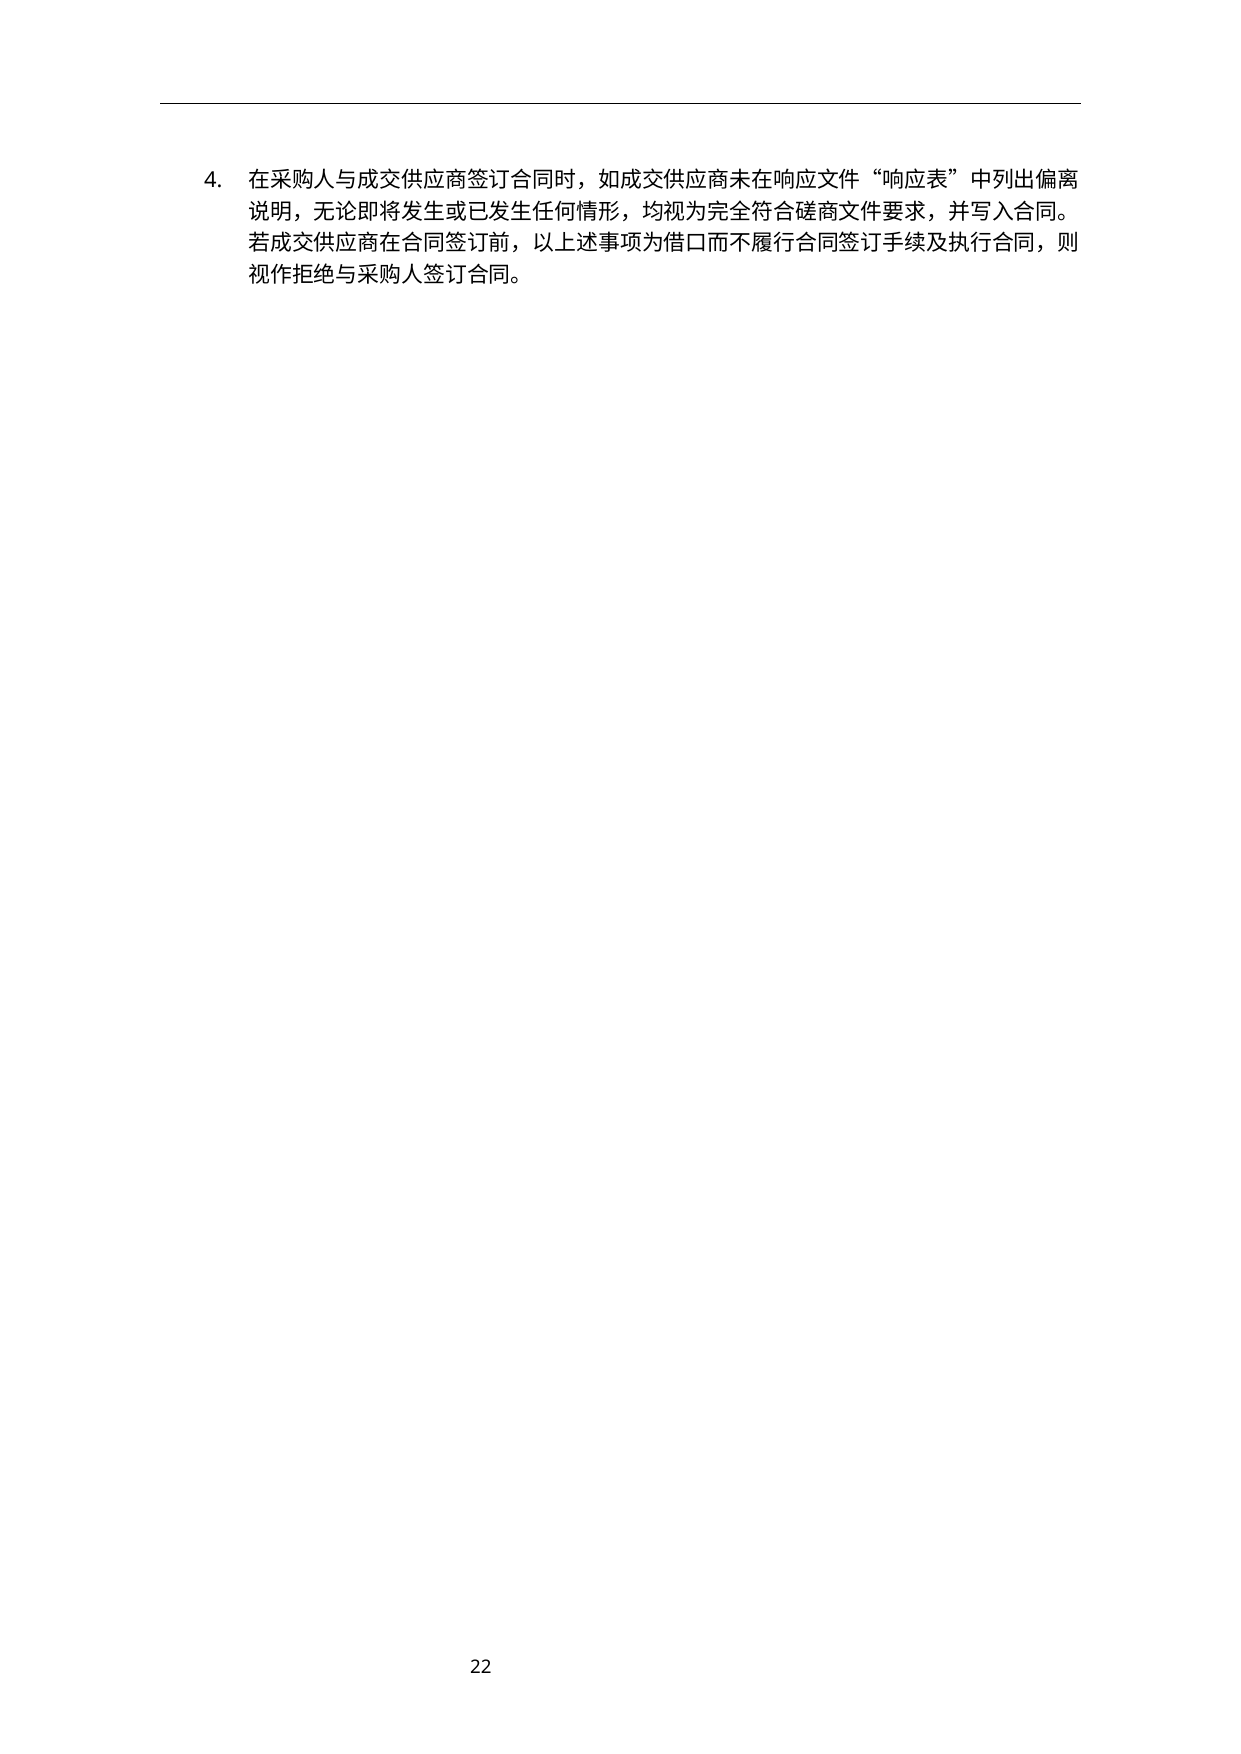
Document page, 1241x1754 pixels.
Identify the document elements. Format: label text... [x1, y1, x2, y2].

text 4. 在采购人与成交供应商签订合同时，如成交供应商未在响应文件“响应表”中列出偏离说明，无论即将发生或已发生任何情形，均视为完全符合磋商文件要求，并写入合同。若成交供应商在合同签订前，以上述事项为借口而不履行合同签订手续及执行合同，则视作拒绝与采购人签订合同。 [204, 162, 1081, 289]
